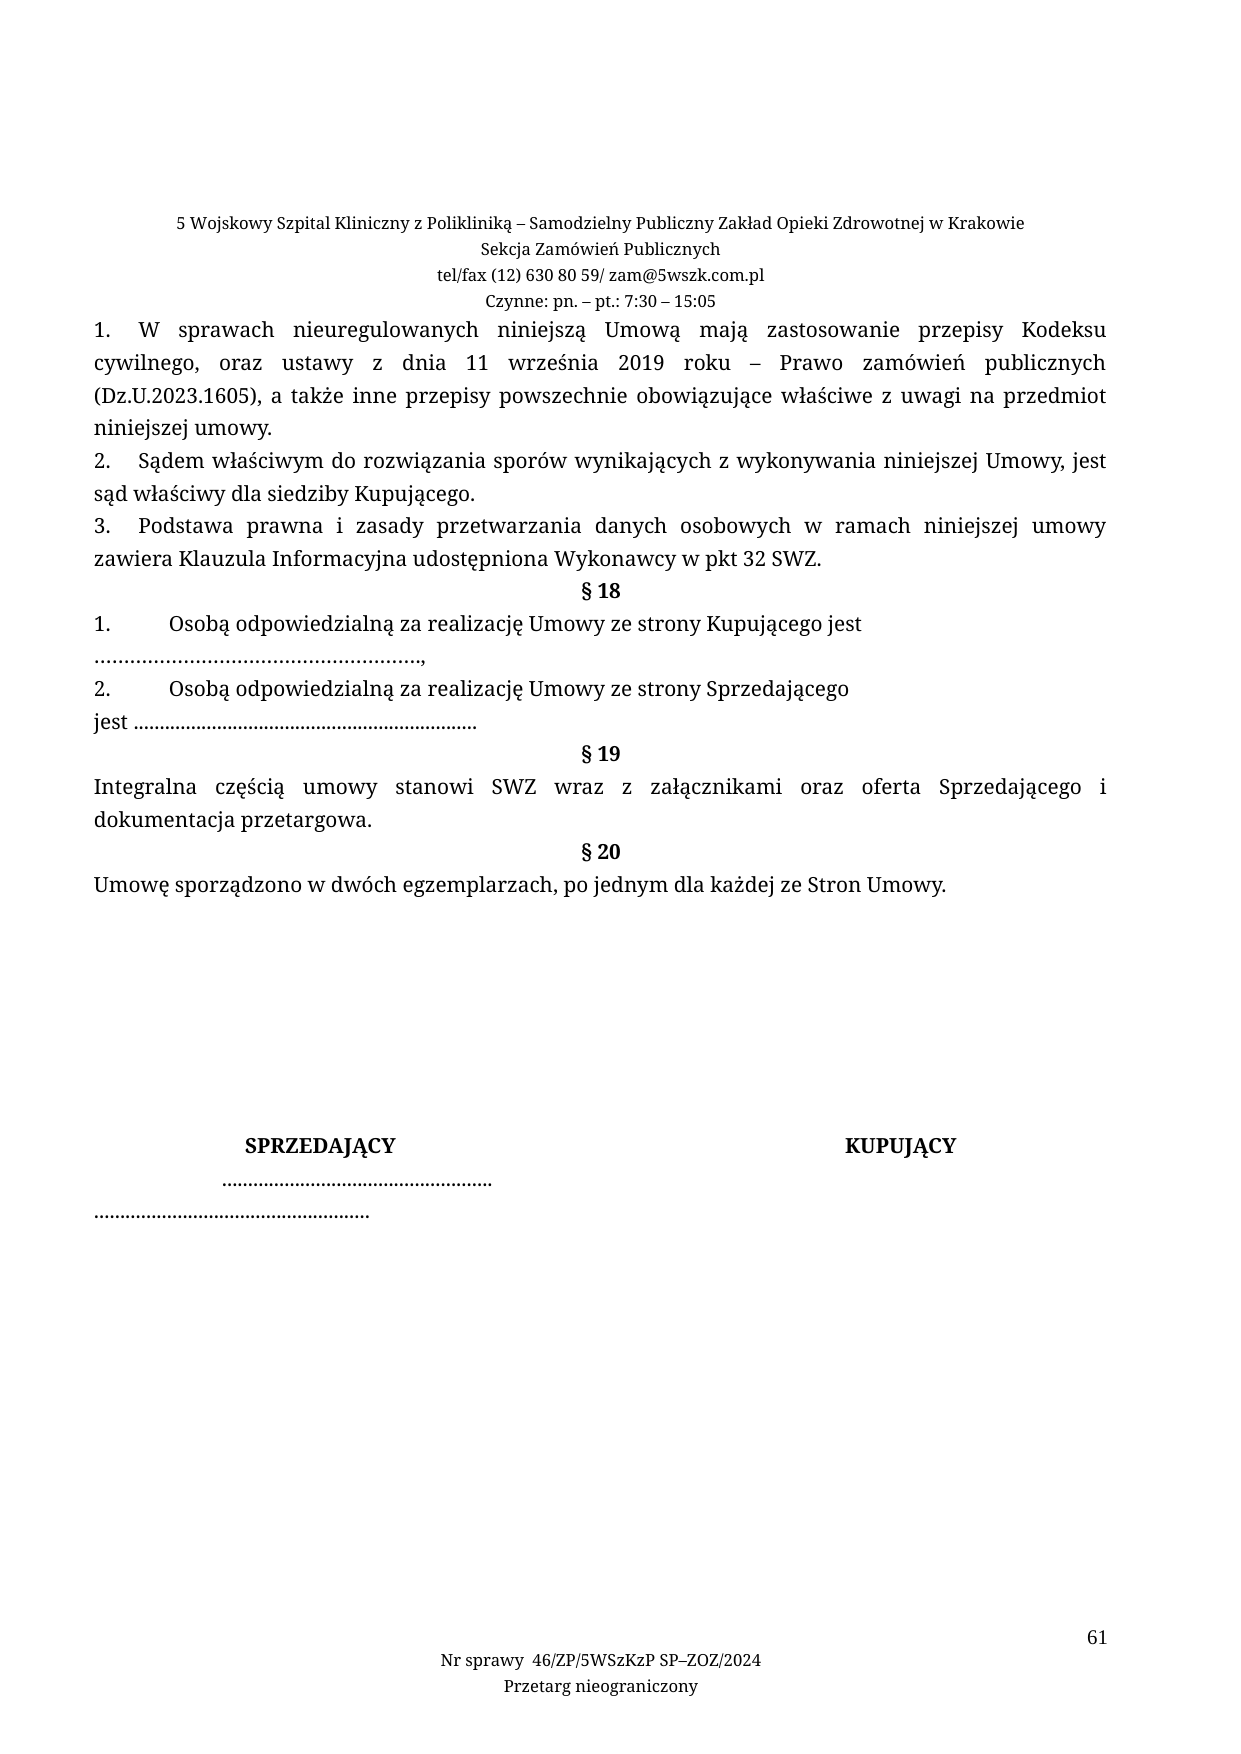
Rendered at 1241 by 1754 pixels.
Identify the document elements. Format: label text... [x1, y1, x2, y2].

text .................................................... ..................................................... [94, 1164, 1107, 1225]
list Osobą odpowiedzialną za realizację Umowy ze strony Sprzedającego jest .................................................................. [94, 674, 1107, 735]
text § 19 [94, 739, 1107, 768]
list Osobą odpowiedzialną za realizację Umowy ze strony Kupującego jest ………………………………………………., [94, 609, 1107, 670]
text Integralna częścią umowy stanowi SWZ wraz z załącznikami oraz oferta Sprzedającego i dokumentacja przetargowa. [94, 772, 1107, 833]
text § 20 [94, 837, 1107, 866]
list Podstawa prawna i zasady przetwarzania danych osobowych w ramach niniejszej umowy zawiera Klauzula Informacyjna udostępniona Wykonawcy w pkt 32 SWZ. [94, 511, 1107, 572]
list Sądem właściwym do rozwiązania sporów wynikających z wykonywania niniejszej Umowy, jest sąd właściwy dla siedziby Kupującego. [94, 446, 1107, 507]
text SPRZEDAJĄCY KUPUJĄCY [94, 1131, 1107, 1159]
text Umowę sporządzono w dwóch egzemplarzach, po jednym dla każdej ze Stron Umowy. [94, 870, 1107, 898]
list W sprawach nieuregulowanych niniejszą Umową mają zastosowanie przepisy Kodeksu cywilnego, oraz ustawy z dnia 11 września 2019 roku – Prawo zamówień publicznych (Dz.U.2023.1605), a także inne przepisy powszechnie obowiązujące właściwe z uwagi na przedmiot niniejszej umowy. [94, 316, 1107, 442]
text § 18 [94, 576, 1107, 605]
